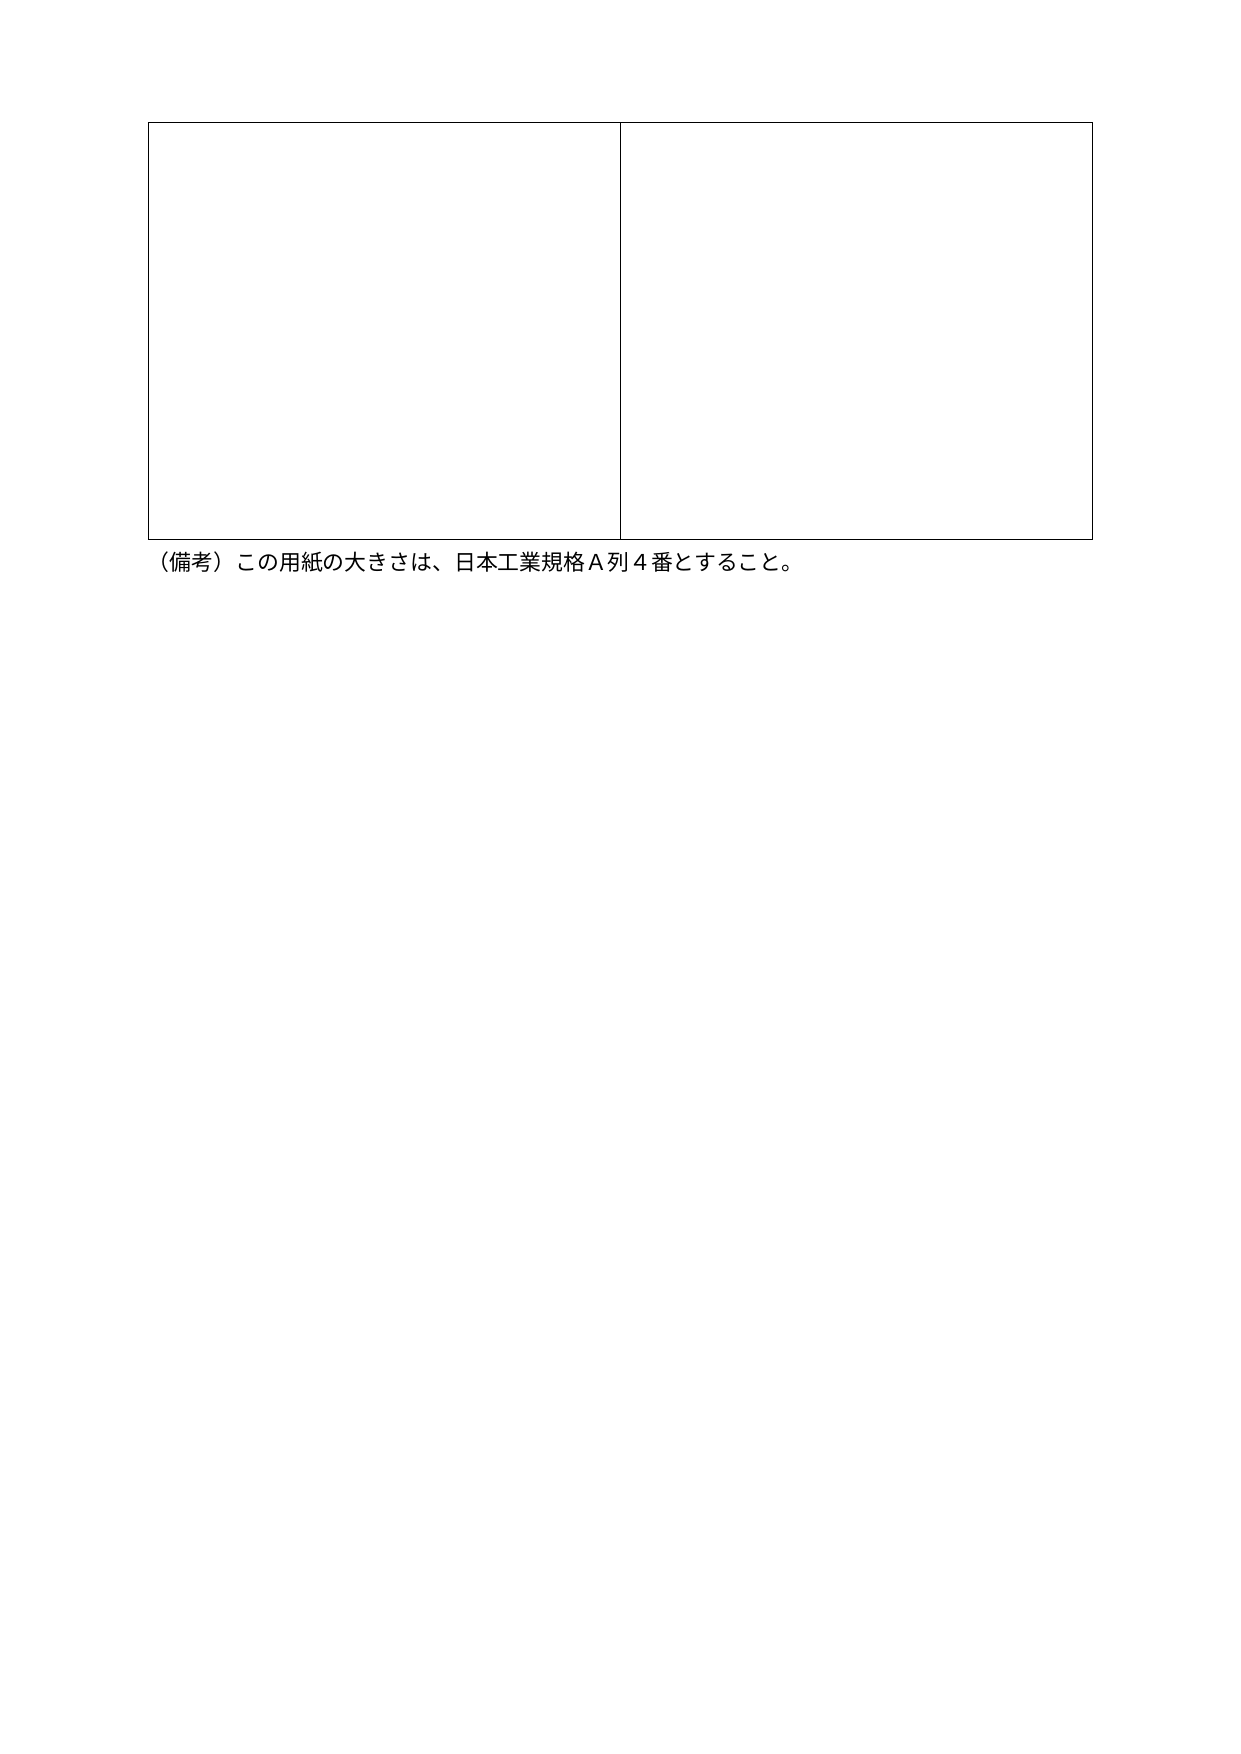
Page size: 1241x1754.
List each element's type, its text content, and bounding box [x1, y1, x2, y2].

text （備考）この用紙の大きさは、日本工業規格Ａ列４番とすること。 [148, 540, 1092, 582]
table_cell [149, 123, 620, 539]
table_cell [621, 123, 1092, 539]
